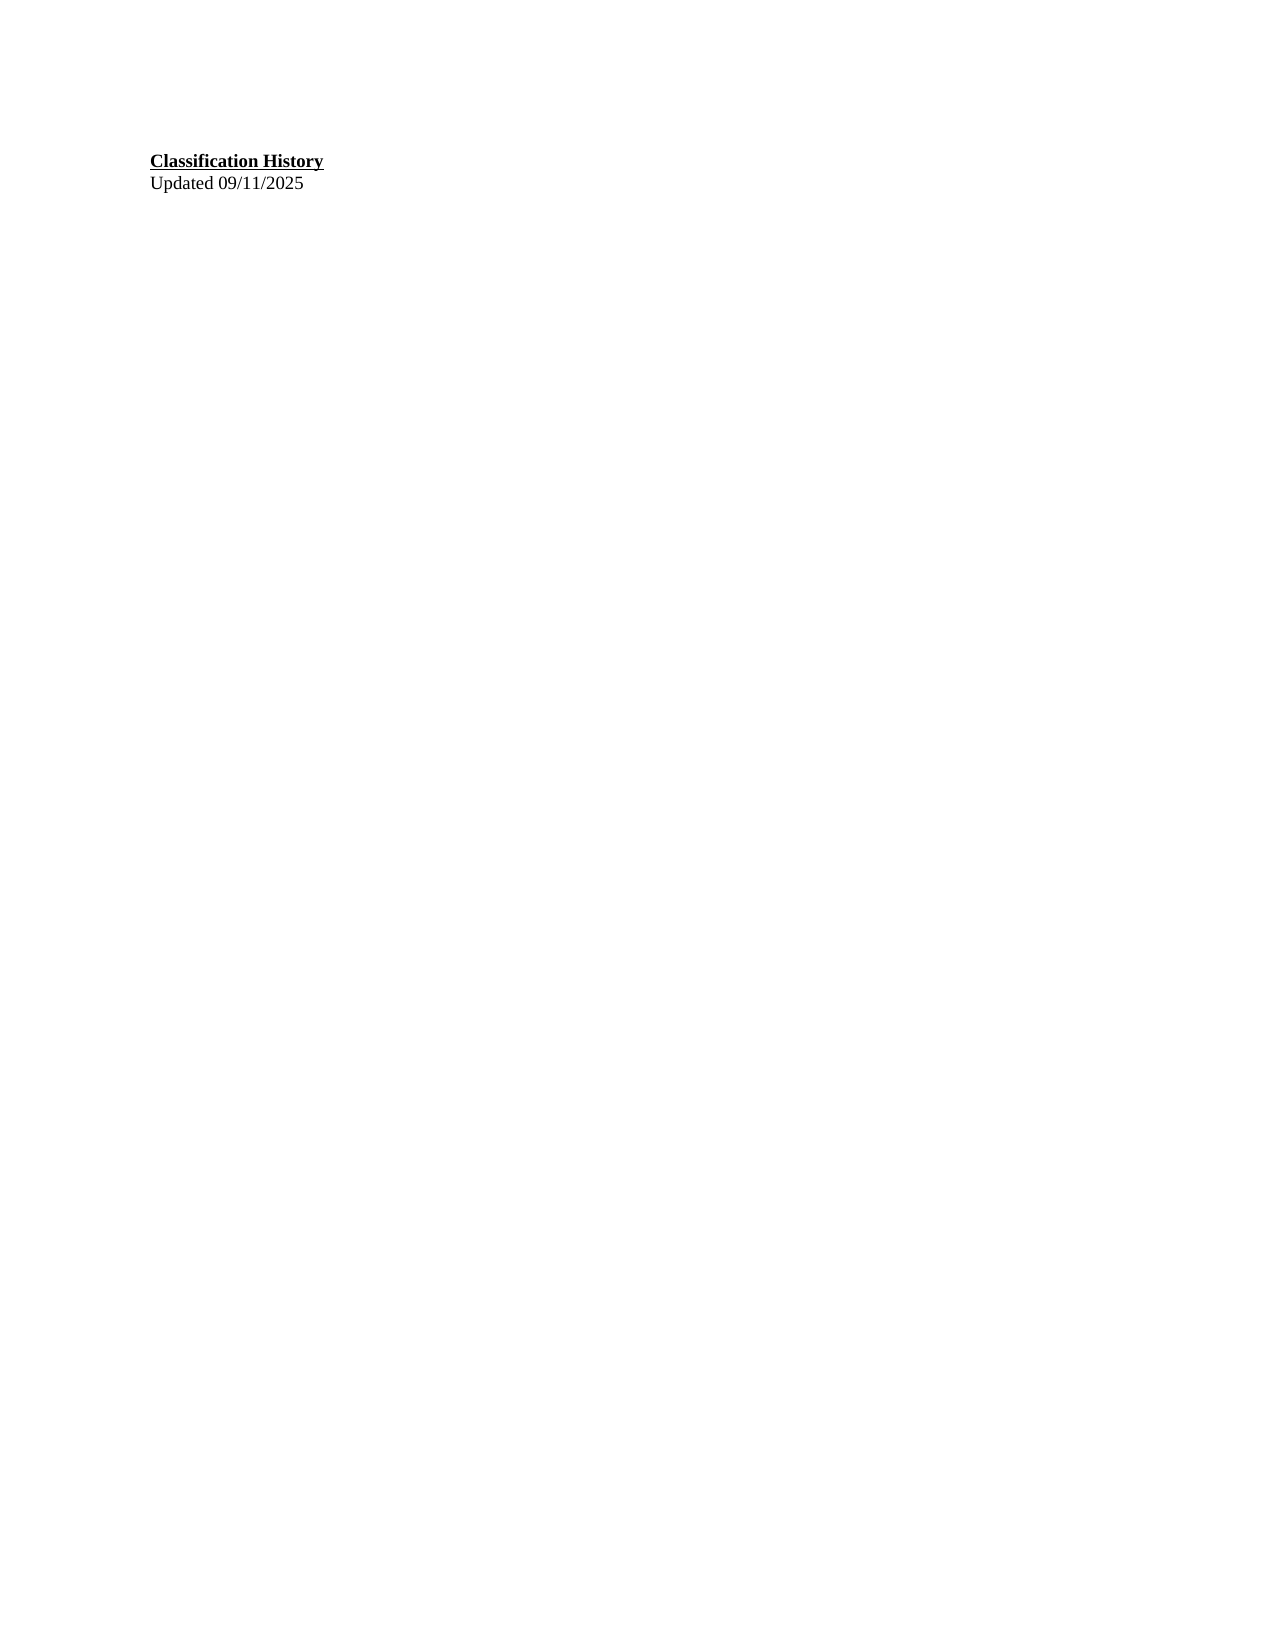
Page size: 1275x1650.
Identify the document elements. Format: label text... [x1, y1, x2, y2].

subtitle Classification History [150, 150, 1125, 172]
text Updated 09/11/2025 [150, 172, 1125, 193]
